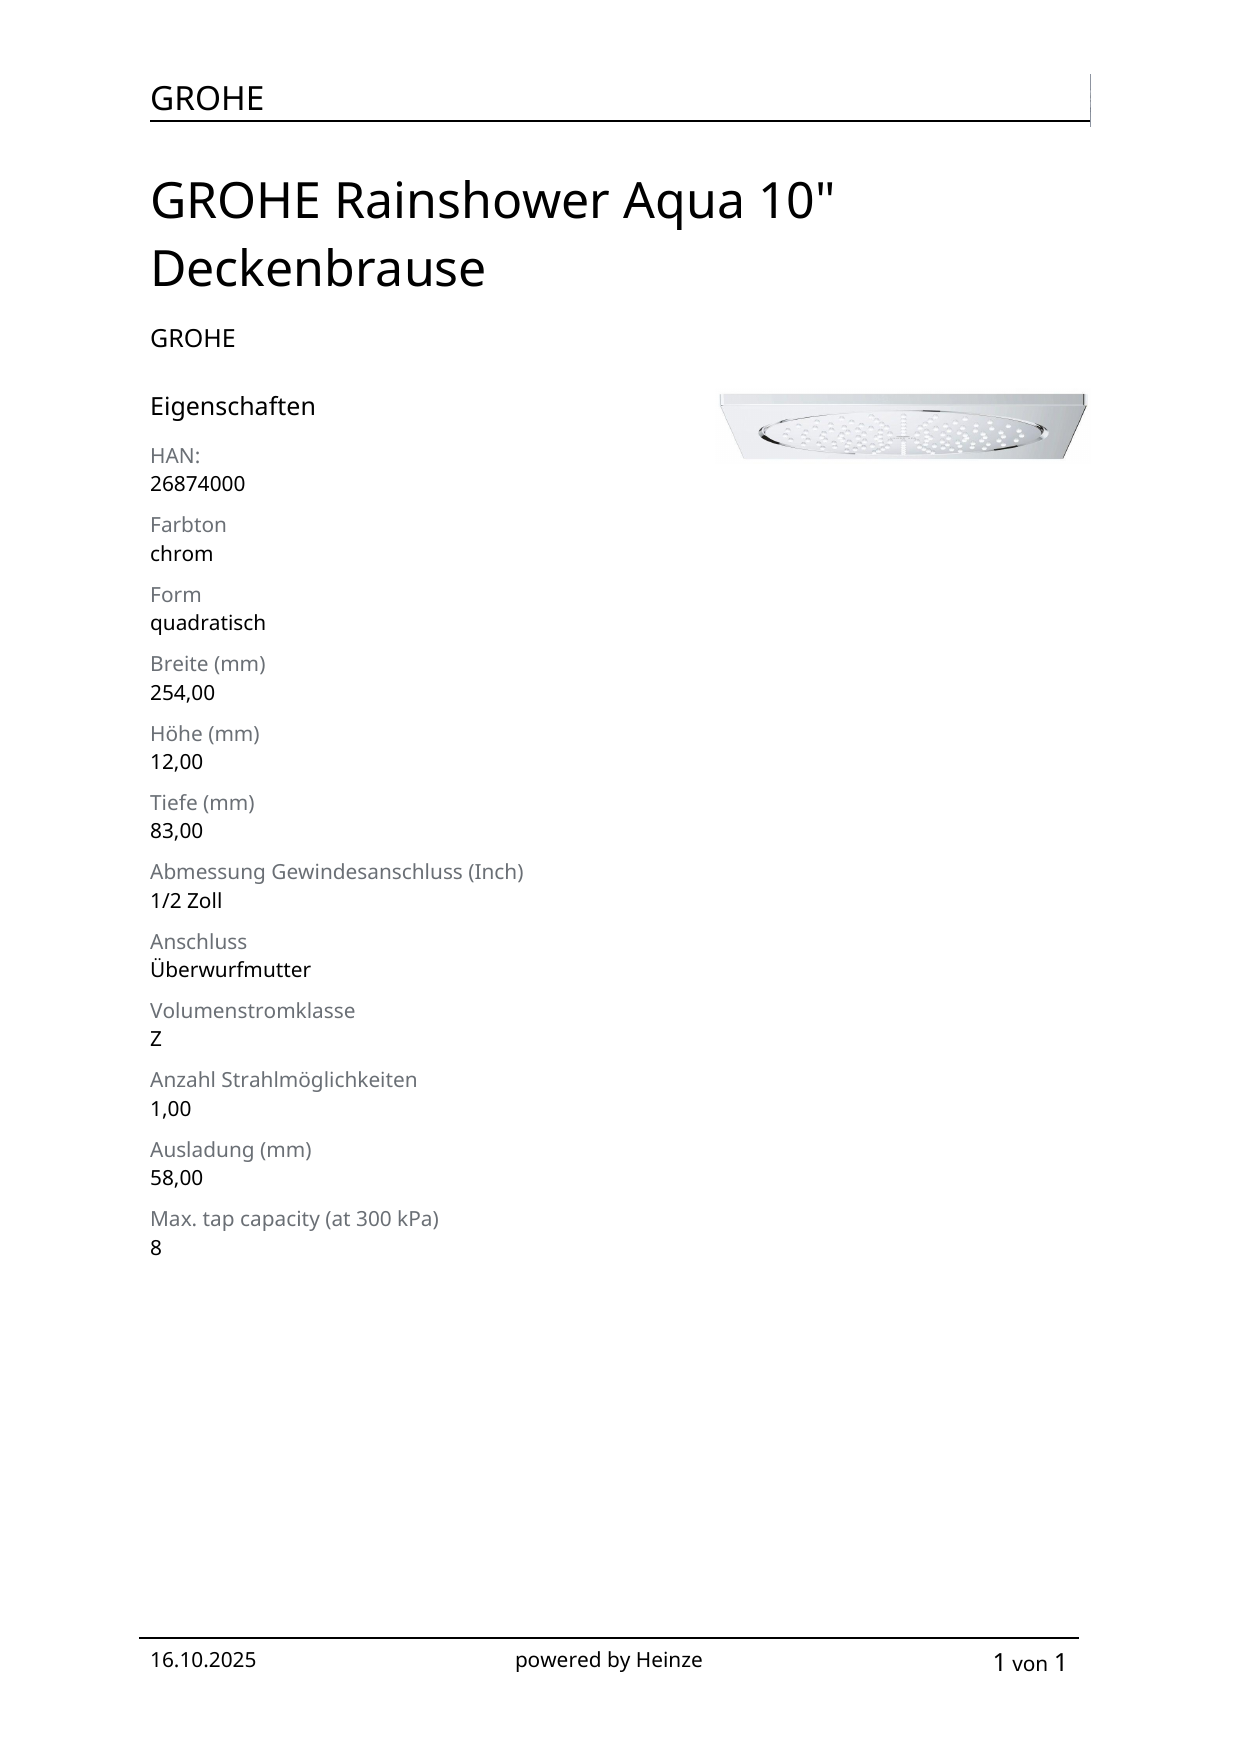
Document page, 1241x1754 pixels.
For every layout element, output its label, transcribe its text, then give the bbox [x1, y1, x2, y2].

text 1/2 Zoll [150, 886, 1090, 914]
text Eigenschaften [150, 388, 715, 422]
text 254,00 [150, 678, 1090, 706]
text quadratisch [150, 608, 1090, 637]
picture [715, 388, 1091, 464]
text Breite (mm) [150, 649, 1090, 678]
text Überwurfmutter [150, 955, 1090, 984]
text 12,00 [150, 747, 1090, 776]
text chrom [150, 539, 1090, 567]
text 83,00 [150, 816, 1090, 845]
text Tiefe (mm) [150, 788, 1090, 816]
text HAN: [150, 441, 1090, 469]
text 26874000 [150, 469, 1090, 498]
text Z [150, 1024, 1090, 1053]
text 1,00 [150, 1094, 1090, 1122]
text 58,00 [150, 1163, 1090, 1192]
text Volumenstromklasse [150, 996, 1090, 1024]
text Höhe (mm) [150, 719, 1090, 747]
text Anschluss [150, 927, 1090, 955]
text 8 [150, 1233, 1090, 1261]
text Form [150, 580, 1090, 608]
text GROHE Rainshower Aqua 10" Deckenbrause [150, 165, 1090, 301]
text Anzahl Strahlmöglichkeiten [150, 1066, 1090, 1094]
text Max. tap capacity (at 300 kPa) [150, 1204, 1090, 1233]
text Abmessung Gewindesanschluss (Inch) [150, 857, 1090, 886]
text Ausladung (mm) [150, 1135, 1090, 1163]
text Farbton [150, 511, 1090, 539]
text GROHE [150, 320, 1090, 354]
